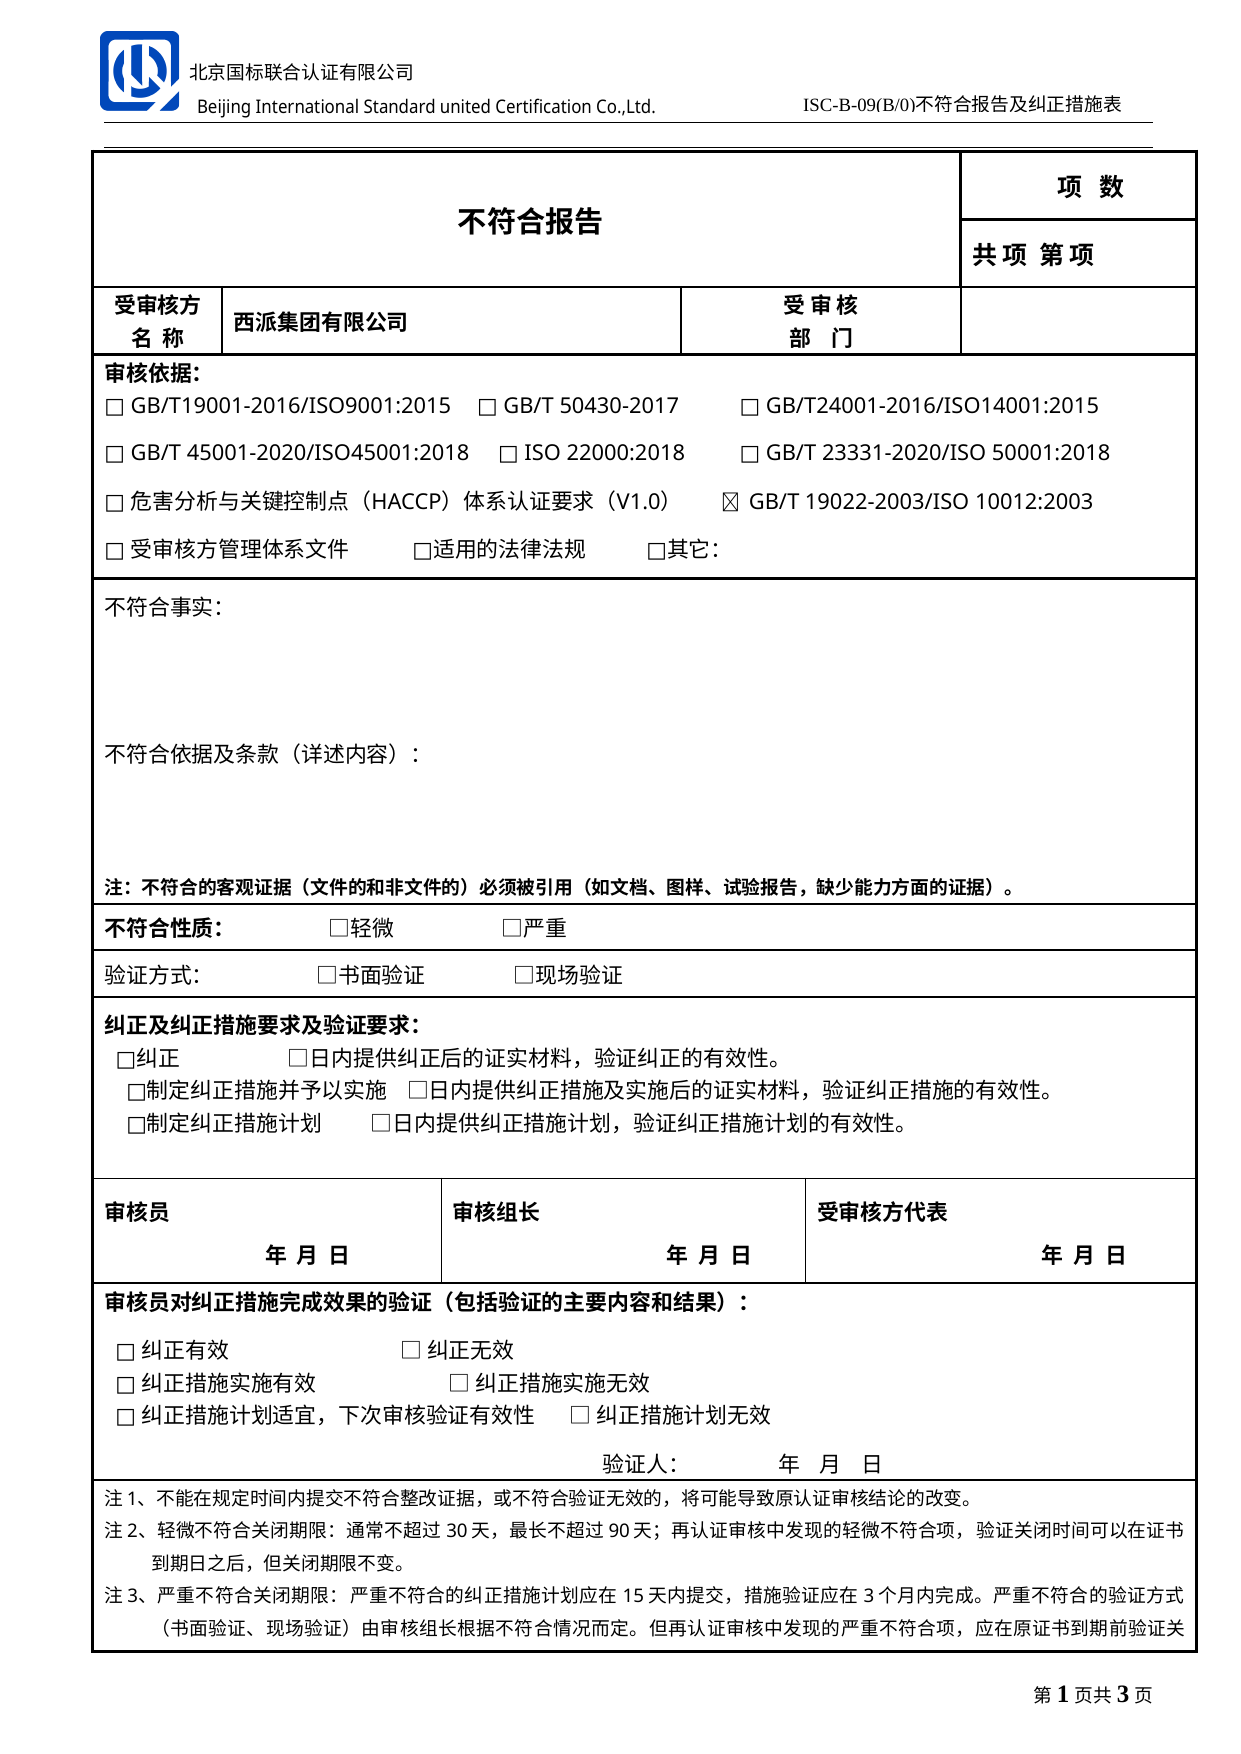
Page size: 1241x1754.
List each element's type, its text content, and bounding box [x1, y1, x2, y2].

table_cell 验证方式： □书面验证 □现场验证 [94, 951, 1195, 996]
table_header 项 数 [962, 153, 1195, 218]
picture [100, 31, 180, 111]
table_cell 西派集团有限公司 [223, 288, 680, 353]
table_cell 不符合性质： □轻微 □严重 [94, 905, 1195, 949]
table_header 不符合报告 [94, 153, 959, 286]
table_cell 审核依据： □ GB/T19001-2016/ISO9001:2015 □ GB/T 50430-2017 □ GB/T24001-2016/ISO14001:2015 □ GB/T 45001-2020/ISO45001:2018 □ ISO 22000:2018 □ GB/T 23331-2020/ISO 50001:2018 □ 危害分析与关键控制点（HACCP）体系认证要求（V1.0） GB/T 19022-2003/ISO 10012:2003 □ 受审核方管理体系文件 □适用的法律法规 □其它： [94, 356, 1195, 577]
table_cell 受审核方 名 称 [94, 288, 221, 353]
table_cell 审核员对纠正措施完成效果的验证（包括验证的主要内容和结果）： □ 纠正有效 □ 纠正无效 □ 纠正措施实施有效 □ 纠正措施实施无效 □ 纠正措施计划适宜，下次审核验证有效性 □ 纠正措施计划无效 验证人： 年 月 日 [94, 1284, 1195, 1479]
table_cell 审核组长 年 月 日 [442, 1179, 805, 1282]
table_cell 受 审 核 部 门 [682, 288, 960, 353]
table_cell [94, 1481, 1195, 1650]
table_cell 审核员 年 月 日 [94, 1179, 441, 1282]
table_cell 受审核方代表 年 月 日 [806, 1179, 1195, 1282]
table_cell 不符合事实： 不符合依据及条款（详述内容）： 注：不符合的客观证据（文件的和非文件的）必须被引用（如文档、图样、试验报告，缺少能力方面的证据）。 [94, 580, 1195, 903]
table_cell 共 项 第 项 [962, 221, 1195, 286]
table_cell 纠正及纠正措施要求及验证要求： □纠正 □日内提供纠正后的证实材料，验证纠正的有效性。 □制定纠正措施并予以实施 □日内提供纠正措施及实施后的证实材料，验证纠正措施的有效性。 □制定纠正措施计划 □日内提供纠正措施计划，验证纠正措施计划的有效性。 [94, 998, 1195, 1178]
table_cell [962, 288, 1195, 353]
